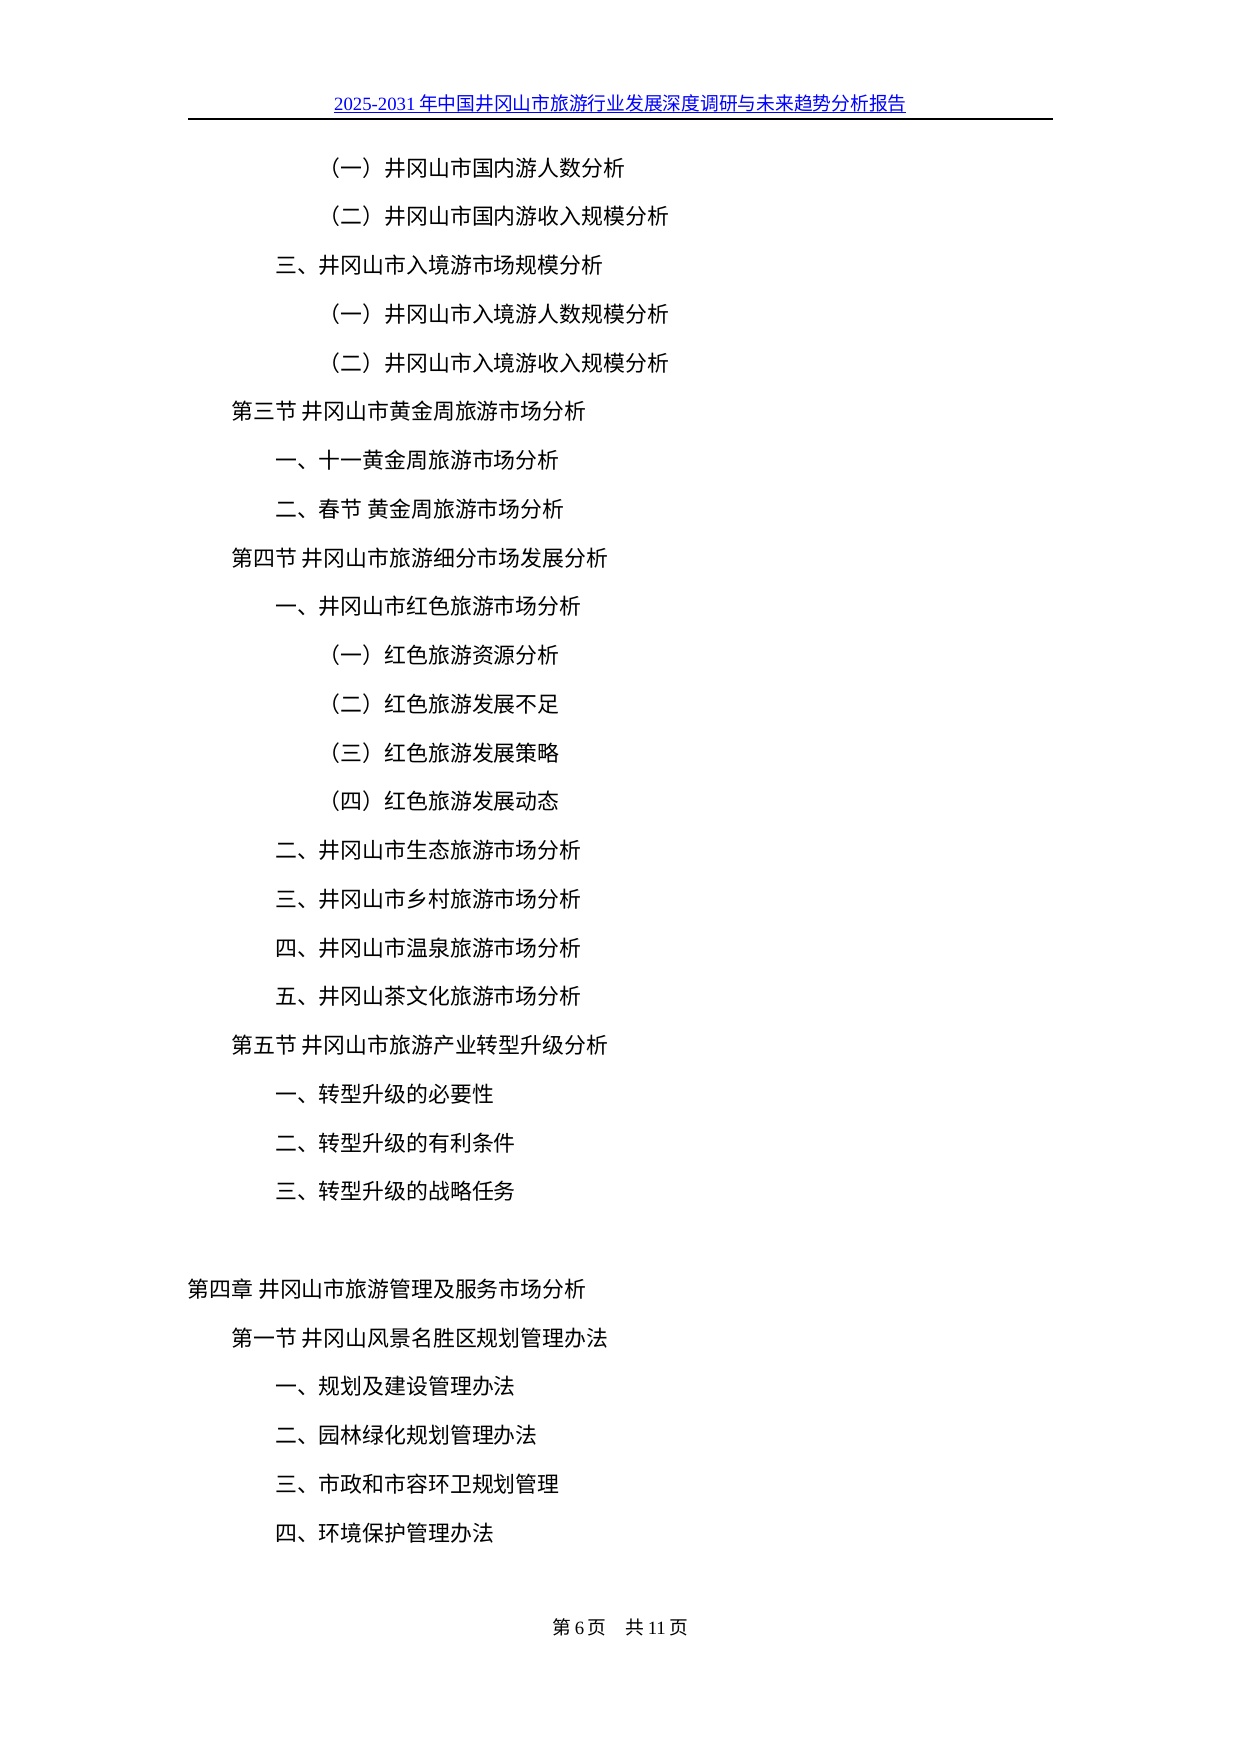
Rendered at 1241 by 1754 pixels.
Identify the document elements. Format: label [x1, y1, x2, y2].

text [187, 150, 1053, 1548]
